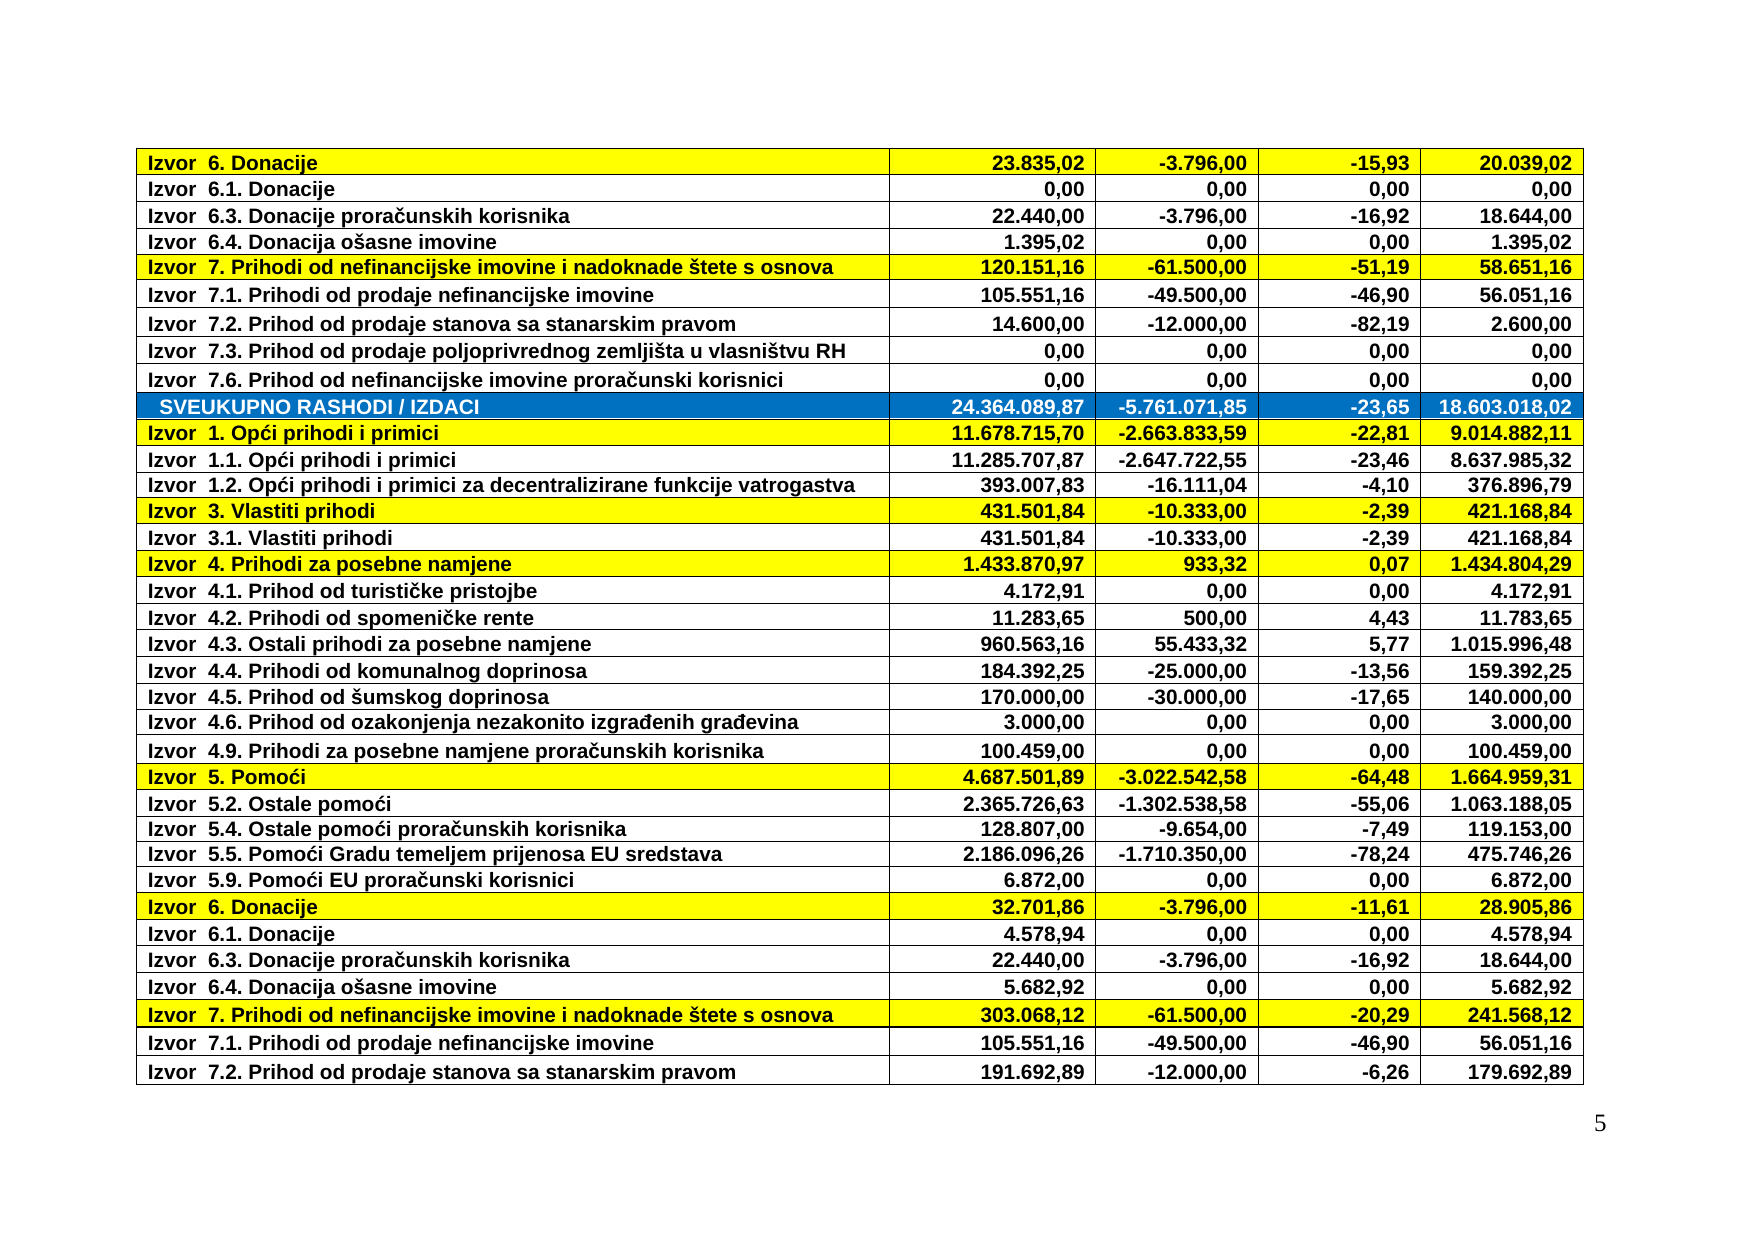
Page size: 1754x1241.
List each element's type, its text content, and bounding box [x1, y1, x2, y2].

table_cell -78,24 [1259, 842, 1420, 866]
table_cell 100.459,00 [890, 735, 1095, 763]
table_cell 179.692,89 [1421, 1056, 1583, 1083]
table_cell 128.807,00 [890, 817, 1095, 841]
table_cell -3.796,00 [1096, 202, 1258, 227]
table_cell -2,39 [1259, 524, 1420, 550]
table_cell 22.440,00 [890, 202, 1095, 227]
table_cell Izvor 6.4. Donacija ošasne imovine [137, 973, 889, 998]
table_cell 0,00 [890, 364, 1095, 392]
table_cell 431.501,84 [890, 524, 1095, 550]
table_cell -12.000,00 [1096, 1056, 1258, 1083]
table_cell 22.440,00 [890, 946, 1095, 972]
table_cell Izvor 4.1. Prihod od turističke pristojbe [137, 577, 889, 603]
table_cell -3.796,00 [1096, 149, 1258, 174]
table_cell -12.000,00 [1096, 308, 1258, 336]
table_cell 303.068,12 [890, 1000, 1095, 1026]
table_cell -61.500,00 [1096, 255, 1258, 279]
table_cell 56.051,16 [1421, 1028, 1583, 1055]
table_cell Izvor 5.9. Pomoći EU proračunski korisnici [137, 867, 889, 892]
table_cell 24.364.089,87 [890, 393, 1095, 418]
table_cell -2,39 [1259, 498, 1420, 523]
table_cell 0,00 [1096, 710, 1258, 734]
table_cell 0,00 [1096, 577, 1258, 603]
table_cell Izvor 6. Donacije [137, 893, 889, 919]
table_cell 0,00 [1096, 867, 1258, 892]
table_cell 4.687.501,89 [890, 764, 1095, 789]
table_cell 170.000,00 [890, 684, 1095, 709]
table_cell 0,07 [1259, 551, 1420, 576]
table_cell 3.000,00 [890, 710, 1095, 734]
table_cell 0,00 [1259, 364, 1420, 392]
table_cell -30.000,00 [1096, 684, 1258, 709]
table_cell 5,77 [1259, 630, 1420, 656]
table_cell -46,90 [1259, 1028, 1420, 1055]
table_cell Izvor 6.1. Donacije [137, 175, 889, 201]
table_cell 0,00 [1096, 229, 1258, 254]
table_cell 421.168,84 [1421, 498, 1583, 523]
table_cell 2.365.726,63 [890, 790, 1095, 816]
table_cell Izvor 6.3. Donacije proračunskih korisnika [137, 946, 889, 972]
table_cell 105.551,16 [890, 280, 1095, 307]
table_cell -10.333,00 [1096, 498, 1258, 523]
table_cell 1.433.870,97 [890, 551, 1095, 576]
table_cell Izvor 7.3. Prihod od prodaje poljoprivrednog zemljišta u vlasništvu RH [137, 337, 889, 363]
table_cell -49.500,00 [1096, 280, 1258, 307]
table_cell 0,00 [1421, 175, 1583, 201]
table_cell 56.051,16 [1421, 280, 1583, 307]
table_cell 0,00 [1096, 337, 1258, 363]
table_cell 3.000,00 [1421, 710, 1583, 734]
table_cell 0,00 [1259, 920, 1420, 945]
table_cell 431.501,84 [890, 498, 1095, 523]
table_cell -25.000,00 [1096, 657, 1258, 682]
table_cell 8.637.985,32 [1421, 446, 1583, 472]
table_cell -51,19 [1259, 255, 1420, 279]
table_cell 0,00 [1259, 710, 1420, 734]
table_cell 5.682,92 [1421, 973, 1583, 998]
table_cell -2.647.722,55 [1096, 446, 1258, 472]
table_cell -23,65 [1259, 393, 1420, 418]
table_cell SVEUKUPNO RASHODI / IZDACI [137, 393, 889, 418]
table_cell Izvor 7.6. Prihod od nefinancijske imovine proračunski korisnici [137, 364, 889, 392]
table_cell 18.644,00 [1421, 202, 1583, 227]
table_cell 4.172,91 [890, 577, 1095, 603]
table_cell 140.000,00 [1421, 684, 1583, 709]
table_cell 960.563,16 [890, 630, 1095, 656]
table_cell Izvor 7.1. Prihodi od prodaje nefinancijske imovine [137, 280, 889, 307]
table_cell Izvor 4.6. Prihod od ozakonjenja nezakonito izgrađenih građevina [137, 710, 889, 734]
table_cell -4,10 [1259, 473, 1420, 497]
table_cell Izvor 6. Donacije [137, 149, 889, 174]
table_cell Izvor 5. Pomoći [137, 764, 889, 789]
table_cell -22,81 [1259, 420, 1420, 445]
table_cell 28.905,86 [1421, 893, 1583, 919]
table_cell -3.796,00 [1096, 893, 1258, 919]
table_cell -46,90 [1259, 280, 1420, 307]
table_cell Izvor 3. Vlastiti prihodi [137, 498, 889, 523]
table_cell Izvor 1.1. Opći prihodi i primici [137, 446, 889, 472]
table_cell 0,00 [890, 175, 1095, 201]
table_cell 393.007,83 [890, 473, 1095, 497]
table_cell 241.568,12 [1421, 1000, 1583, 1026]
table_cell 120.151,16 [890, 255, 1095, 279]
table_cell 4,43 [1259, 604, 1420, 629]
table_cell -16,92 [1259, 946, 1420, 972]
table_cell Izvor 5.2. Ostale pomoći [137, 790, 889, 816]
table_cell Izvor 1.2. Opći prihodi i primici za decentralizirane funkcije vatrogastva [137, 473, 889, 497]
table_cell 0,00 [1096, 364, 1258, 392]
table_cell 6.872,00 [1421, 867, 1583, 892]
table_cell Izvor 5.5. Pomoći Gradu temeljem prijenosa EU sredstava [137, 842, 889, 866]
table_cell 14.600,00 [890, 308, 1095, 336]
table_cell 1.063.188,05 [1421, 790, 1583, 816]
table_cell 0,00 [890, 337, 1095, 363]
table_cell 55.433,32 [1096, 630, 1258, 656]
table_cell 100.459,00 [1421, 735, 1583, 763]
table_cell 0,00 [1259, 973, 1420, 998]
table_cell -16,92 [1259, 202, 1420, 227]
table_cell Izvor 4.2. Prihodi od spomeničke rente [137, 604, 889, 629]
table_cell -1.302.538,58 [1096, 790, 1258, 816]
table_cell 11.783,65 [1421, 604, 1583, 629]
table_cell 1.395,02 [1421, 229, 1583, 254]
table_cell 159.392,25 [1421, 657, 1583, 682]
table_cell Izvor 4. Prihodi za posebne namjene [137, 551, 889, 576]
table_cell Izvor 4.4. Prihodi od komunalnog doprinosa [137, 657, 889, 682]
table_cell 1.434.804,29 [1421, 551, 1583, 576]
table_cell 58.651,16 [1421, 255, 1583, 279]
table_cell 1.015.996,48 [1421, 630, 1583, 656]
table_cell Izvor 4.9. Prihodi za posebne namjene proračunskih korisnika [137, 735, 889, 763]
table_cell -3.022.542,58 [1096, 764, 1258, 789]
table_cell 0,00 [1096, 175, 1258, 201]
table_cell 0,00 [1421, 364, 1583, 392]
table_cell 933,32 [1096, 551, 1258, 576]
table_cell -9.654,00 [1096, 817, 1258, 841]
table_cell 475.746,26 [1421, 842, 1583, 866]
table_cell 0,00 [1259, 337, 1420, 363]
table_cell 23.835,02 [890, 149, 1095, 174]
table_cell -61.500,00 [1096, 1000, 1258, 1026]
table_cell 6.872,00 [890, 867, 1095, 892]
table_cell -3.796,00 [1096, 946, 1258, 972]
table_cell 1.664.959,31 [1421, 764, 1583, 789]
table_cell 9.014.882,11 [1421, 420, 1583, 445]
table_cell 0,00 [1096, 920, 1258, 945]
table_cell 11.678.715,70 [890, 420, 1095, 445]
table_cell 4.578,94 [1421, 920, 1583, 945]
table_cell -64,48 [1259, 764, 1420, 789]
table_cell Izvor 4.5. Prihod od šumskog doprinosa [137, 684, 889, 709]
table_cell Izvor 1. Opći prihodi i primici [137, 420, 889, 445]
table_cell 5.682,92 [890, 973, 1095, 998]
table_cell 184.392,25 [890, 657, 1095, 682]
table_cell 2.186.096,26 [890, 842, 1095, 866]
table_cell 0,00 [1259, 735, 1420, 763]
table_cell 20.039,02 [1421, 149, 1583, 174]
table_cell 500,00 [1096, 604, 1258, 629]
table_cell 0,00 [1259, 175, 1420, 201]
table_cell 0,00 [1096, 973, 1258, 998]
table_cell 11.285.707,87 [890, 446, 1095, 472]
table_cell 0,00 [1096, 735, 1258, 763]
table_cell Izvor 6.4. Donacija ošasne imovine [137, 229, 889, 254]
table_cell Izvor 7. Prihodi od nefinancijske imovine i nadoknade štete s osnova [137, 1000, 889, 1026]
table_cell 0,00 [1259, 867, 1420, 892]
table_cell -23,46 [1259, 446, 1420, 472]
table_cell 119.153,00 [1421, 817, 1583, 841]
table_cell -5.761.071,85 [1096, 393, 1258, 418]
table_cell Izvor 3.1. Vlastiti prihodi [137, 524, 889, 550]
table_cell 0,00 [1259, 229, 1420, 254]
table_cell -17,65 [1259, 684, 1420, 709]
table_cell 376.896,79 [1421, 473, 1583, 497]
table_cell 32.701,86 [890, 893, 1095, 919]
table_cell Izvor 5.4. Ostale pomoći proračunskih korisnika [137, 817, 889, 841]
table_cell -2.663.833,59 [1096, 420, 1258, 445]
table_cell -1.710.350,00 [1096, 842, 1258, 866]
table_cell Izvor 4.3. Ostali prihodi za posebne namjene [137, 630, 889, 656]
table_cell -6,26 [1259, 1056, 1420, 1083]
table_cell 191.692,89 [890, 1056, 1095, 1083]
table_cell 105.551,16 [890, 1028, 1095, 1055]
table_cell 18.644,00 [1421, 946, 1583, 972]
table_cell Izvor 6.1. Donacije [137, 920, 889, 945]
table_cell -10.333,00 [1096, 524, 1258, 550]
table_cell 0,00 [1259, 577, 1420, 603]
table_cell -16.111,04 [1096, 473, 1258, 497]
table_cell 11.283,65 [890, 604, 1095, 629]
table_cell 18.603.018,02 [1421, 393, 1583, 418]
table_cell 2.600,00 [1421, 308, 1583, 336]
table_cell -7,49 [1259, 817, 1420, 841]
table_cell -15,93 [1259, 149, 1420, 174]
table_cell Izvor 7.2. Prihod od prodaje stanova sa stanarskim pravom [137, 1056, 889, 1083]
table_cell Izvor 7.2. Prihod od prodaje stanova sa stanarskim pravom [137, 308, 889, 336]
table_cell -11,61 [1259, 893, 1420, 919]
table_cell 4.578,94 [890, 920, 1095, 945]
table_cell -49.500,00 [1096, 1028, 1258, 1055]
table_cell Izvor 7.1. Prihodi od prodaje nefinancijske imovine [137, 1028, 889, 1055]
table_cell -55,06 [1259, 790, 1420, 816]
table_cell 1.395,02 [890, 229, 1095, 254]
table_cell -20,29 [1259, 1000, 1420, 1026]
table_cell Izvor 6.3. Donacije proračunskih korisnika [137, 202, 889, 227]
table_cell 0,00 [1421, 337, 1583, 363]
table_cell -82,19 [1259, 308, 1420, 336]
table_cell 421.168,84 [1421, 524, 1583, 550]
table_cell -13,56 [1259, 657, 1420, 682]
table_cell 4.172,91 [1421, 577, 1583, 603]
table_cell Izvor 7. Prihodi od nefinancijske imovine i nadoknade štete s osnova [137, 255, 889, 279]
